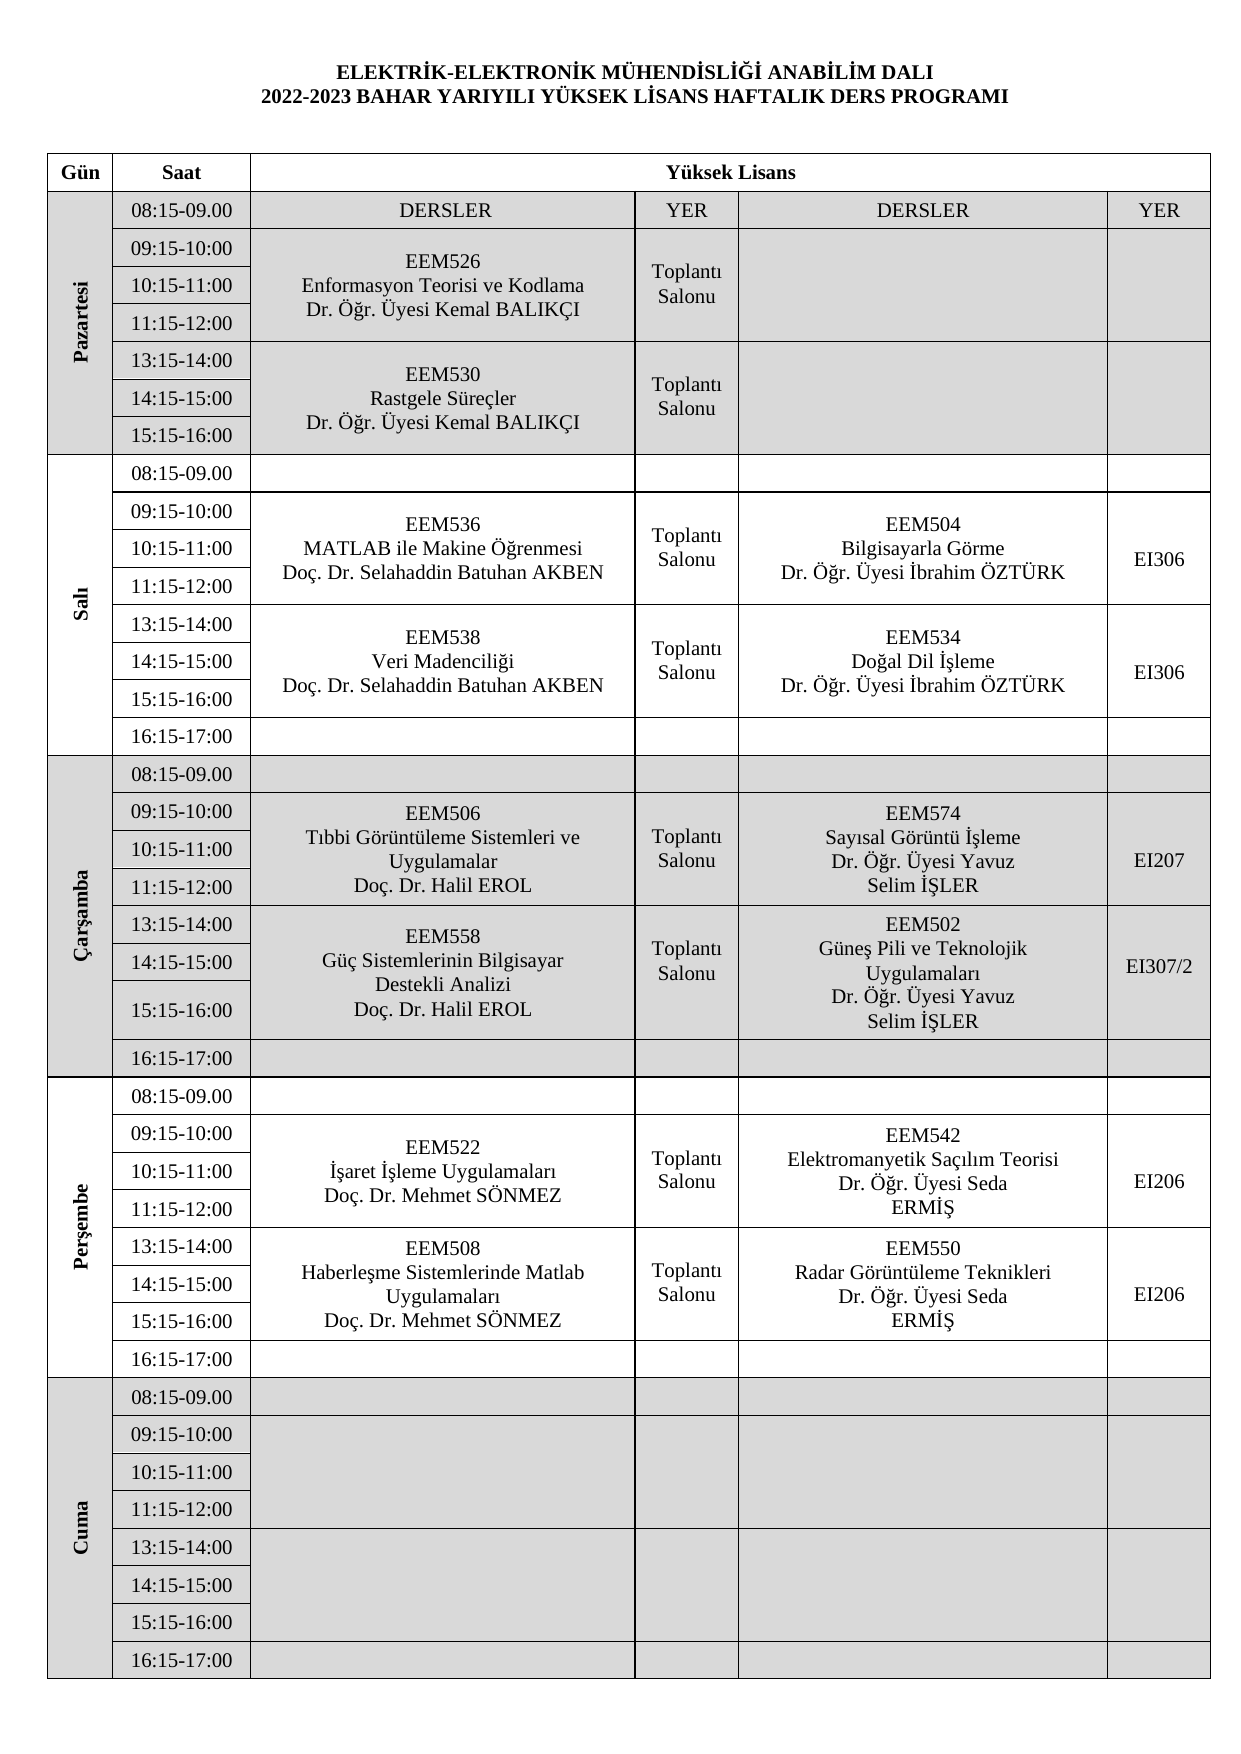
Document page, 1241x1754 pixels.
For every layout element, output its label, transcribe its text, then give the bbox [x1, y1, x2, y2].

table_cell [739, 229, 1107, 341]
table_cell [636, 1416, 738, 1528]
table_cell [739, 1378, 1107, 1415]
table_cell [739, 1341, 1107, 1377]
table_cell EEM504 Bilgisayarla Görme Dr. Öğr. Üyesi İbrahim ÖZTÜRK [739, 493, 1107, 604]
table_cell EEM526 Enformasyon Teorisi ve Kodlama Dr. Öğr. Üyesi Kemal BALIKÇI [251, 229, 634, 341]
table_cell [1108, 342, 1210, 454]
table_cell 16:15-17:00 [113, 1040, 250, 1076]
table_cell [251, 1642, 634, 1678]
table_cell DERSLER [739, 192, 1107, 228]
table_cell 09:15-10:00 [113, 1115, 250, 1152]
table_cell 13:15-14:00 [113, 906, 250, 943]
table_cell Toplantı Salonu [636, 1115, 738, 1227]
table_cell [739, 756, 1107, 792]
table_cell [739, 1642, 1107, 1678]
table_cell 11:15-12:00 [113, 1190, 250, 1227]
table_cell 14:15-15:00 [113, 643, 250, 679]
table_cell 15:15-16:00 [113, 417, 250, 454]
table_cell [251, 1416, 634, 1528]
table_cell EEM558 Güç Sistemlerinin Bilgisayar Destekli Analizi Doç. Dr. Halil EROL [251, 906, 634, 1039]
table_cell 09:15-10:00 [113, 793, 250, 830]
table_cell 13:15-14:00 [113, 1228, 250, 1264]
table_cell EEM502 Güneş Pili ve Teknolojik Uygulamaları Dr. Öğr. Üyesi Yavuz Selim İŞLER [739, 906, 1107, 1039]
table_cell 10:15-11:00 [113, 267, 250, 303]
table_cell [251, 1078, 634, 1114]
table_cell Toplantı Salonu [636, 605, 738, 717]
table_cell 09:15-10:00 [113, 1416, 250, 1452]
table_cell [1108, 1040, 1210, 1076]
table_cell Toplantı Salonu [636, 906, 738, 1039]
table_cell Salı [48, 455, 112, 754]
table_cell 08:15-09.00 [113, 756, 250, 792]
table_cell 09:15-10:00 [113, 493, 250, 529]
table_cell Toplantı Salonu [636, 1228, 738, 1340]
table_cell [636, 1040, 738, 1076]
table_cell 08:15-09.00 [113, 1378, 250, 1415]
table_cell 08:15-09.00 [113, 1078, 250, 1114]
table_cell EEM542 Elektromanyetik Saçılım Teorisi Dr. Öğr. Üyesi Seda ERMİŞ [739, 1115, 1107, 1227]
table_cell [636, 1642, 738, 1678]
table_cell 15:15-16:00 [113, 1604, 250, 1641]
table_cell Cuma [48, 1378, 112, 1678]
table_cell Toplantı Salonu [636, 493, 738, 604]
table_cell 16:15-17:00 [113, 1642, 250, 1678]
table_cell EI206 [1108, 1115, 1210, 1227]
table_cell EI207 [1108, 793, 1210, 905]
table_cell EEM522 İşaret İşleme Uygulamaları Doç. Dr. Mehmet SÖNMEZ [251, 1115, 634, 1227]
table_cell [1108, 1642, 1210, 1678]
table_cell 11:15-12:00 [113, 1491, 250, 1528]
text ELEKTRİK-ELEKTRONİK MÜHENDİSLİĞİ ANABİLİM DALI [59, 60, 1211, 84]
table_cell EEM574 Sayısal Görüntü İşleme Dr. Öğr. Üyesi Yavuz Selim İŞLER [739, 793, 1107, 905]
table_cell 10:15-11:00 [113, 530, 250, 567]
table_cell DERSLER [251, 192, 634, 228]
table_cell 14:15-15:00 [113, 944, 250, 980]
table_cell 11:15-12:00 [113, 869, 250, 905]
table_cell EI307/2 [1108, 906, 1210, 1039]
table_cell EI306 [1108, 493, 1210, 604]
table_cell [1108, 718, 1210, 754]
text 2022-2023 BAHAR YARIYILI YÜKSEK LİSANS HAFTALIK DERS PROGRAMI [59, 84, 1211, 108]
table_cell 14:15-15:00 [113, 380, 250, 416]
table_cell 10:15-11:00 [113, 1153, 250, 1189]
table_cell EEM550 Radar Görüntüleme Teknikleri Dr. Öğr. Üyesi Seda ERMİŞ [739, 1228, 1107, 1340]
table_cell [251, 1341, 634, 1377]
table_cell [636, 1078, 738, 1114]
table_cell 16:15-17:00 [113, 718, 250, 754]
table_cell EI206 [1108, 1228, 1210, 1340]
table_cell 15:15-16:00 [113, 680, 250, 717]
table_cell [636, 718, 738, 754]
table_cell Perşembe [48, 1078, 112, 1377]
table_cell [739, 455, 1107, 491]
table_cell [1108, 1529, 1210, 1641]
table_cell 08:15-09.00 [113, 455, 250, 491]
table_cell 11:15-12:00 [113, 568, 250, 604]
table_header Yüksek Lisans [251, 154, 1210, 191]
table_cell 10:15-11:00 [113, 831, 250, 867]
table_cell Toplantı Salonu [636, 793, 738, 905]
table_cell [1108, 1416, 1210, 1528]
table_cell YER [636, 192, 738, 228]
table_cell [251, 1529, 634, 1641]
table_cell [1108, 1378, 1210, 1415]
table_cell EI306 [1108, 605, 1210, 717]
table_cell [251, 756, 634, 792]
table_cell [636, 1529, 738, 1641]
table_cell 08:15-09.00 [113, 192, 250, 228]
table_cell [739, 1416, 1107, 1528]
table_cell EEM508 Haberleşme Sistemlerinde Matlab Uygulamaları Doç. Dr. Mehmet SÖNMEZ [251, 1228, 634, 1340]
table_cell [739, 342, 1107, 454]
table_cell 13:15-14:00 [113, 1529, 250, 1565]
table_cell [251, 1378, 634, 1415]
table_cell [251, 1040, 634, 1076]
table_cell [636, 1378, 738, 1415]
table_cell EEM534 Doğal Dil İşleme Dr. Öğr. Üyesi İbrahim ÖZTÜRK [739, 605, 1107, 717]
table_cell [739, 1529, 1107, 1641]
table_cell [739, 718, 1107, 754]
table_cell [739, 1040, 1107, 1076]
table_cell Toplantı Salonu [636, 229, 738, 341]
table_cell [1108, 229, 1210, 341]
table_cell 13:15-14:00 [113, 605, 250, 642]
table_cell [1108, 1341, 1210, 1377]
table_cell 16:15-17:00 [113, 1341, 250, 1377]
table_cell Pazartesi [48, 192, 112, 454]
table_cell [1108, 756, 1210, 792]
table_cell EEM536 MATLAB ile Makine Öğrenmesi Doç. Dr. Selahaddin Batuhan AKBEN [251, 493, 634, 604]
table_cell 09:15-10:00 [113, 229, 250, 266]
table_cell 14:15-15:00 [113, 1566, 250, 1603]
table_cell 13:15-14:00 [113, 342, 250, 378]
table_cell [1108, 455, 1210, 491]
table_cell Toplantı Salonu [636, 342, 738, 454]
table_header Gün [48, 154, 112, 191]
table_cell [1108, 1078, 1210, 1114]
table_cell 10:15-11:00 [113, 1454, 250, 1490]
table_cell EEM530 Rastgele Süreçler Dr. Öğr. Üyesi Kemal BALIKÇI [251, 342, 634, 454]
table_cell [636, 1341, 738, 1377]
table_cell 15:15-16:00 [113, 981, 250, 1039]
table_cell [636, 455, 738, 491]
table_cell Çarşamba [48, 756, 112, 1076]
table_cell 11:15-12:00 [113, 304, 250, 341]
table_cell YER [1108, 192, 1210, 228]
table_cell [636, 756, 738, 792]
table_cell [251, 718, 634, 754]
table_cell EEM538 Veri Madenciliği Doç. Dr. Selahaddin Batuhan AKBEN [251, 605, 634, 717]
table_cell 14:15-15:00 [113, 1266, 250, 1302]
table_cell [739, 1078, 1107, 1114]
table_header Saat [113, 154, 250, 191]
table_cell [251, 455, 634, 491]
table_cell 15:15-16:00 [113, 1303, 250, 1340]
table_cell EEM506 Tıbbi Görüntüleme Sistemleri ve Uygulamalar Doç. Dr. Halil EROL [251, 793, 634, 905]
